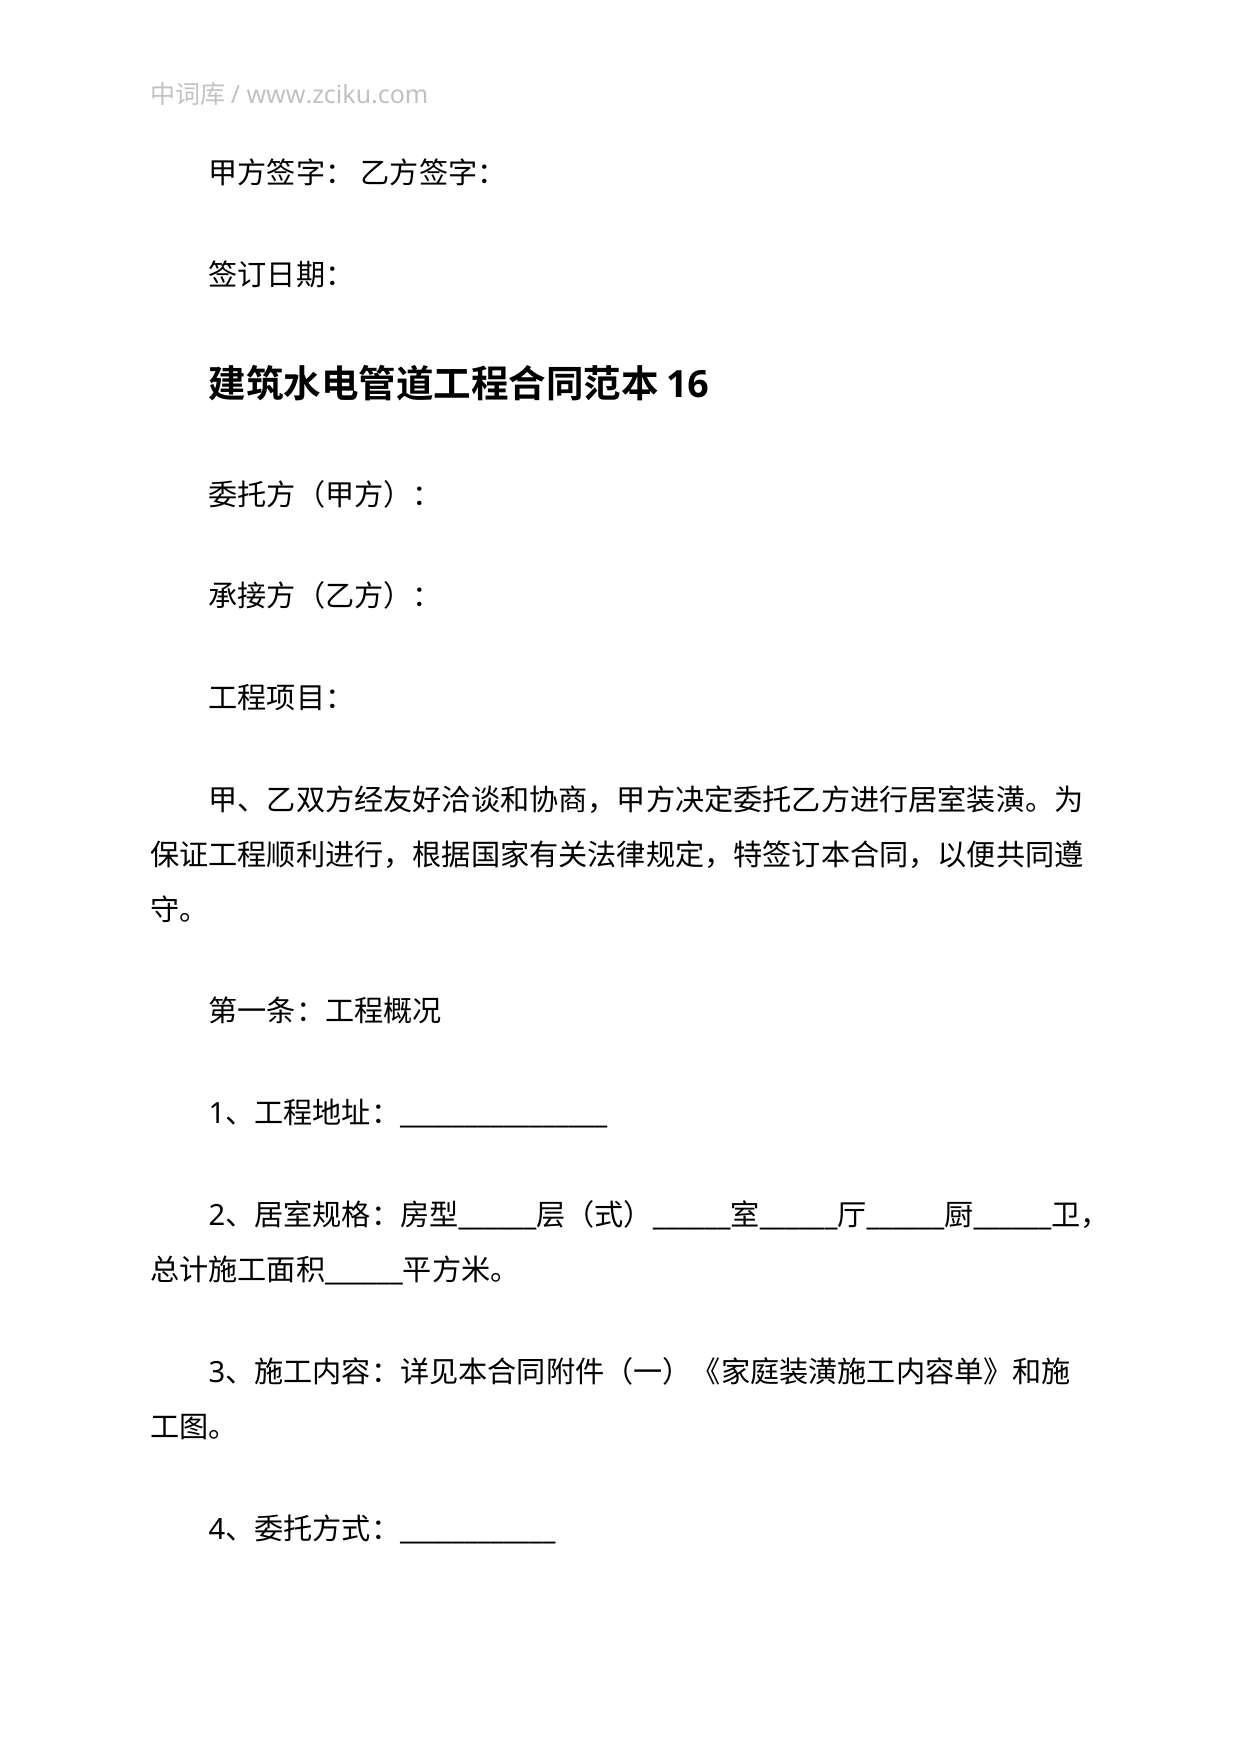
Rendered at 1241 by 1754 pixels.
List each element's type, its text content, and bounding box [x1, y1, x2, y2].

text 1、工程地址：________________ [150, 1090, 1090, 1132]
text 承接方（乙方）： [150, 573, 1090, 615]
text 第一条：工程概况 [150, 988, 1090, 1030]
text 委托方（甲方）： [150, 471, 1090, 513]
text 4、委托方式：____________ [150, 1506, 1090, 1548]
text 甲、乙双方经友好洽谈和协商，甲方决定委托乙方进行居室装潢。为保证工程顺利进行，根据国家有关法律规定，特签订本合同，以便共同遵守。 [150, 776, 1090, 928]
text 工程项目： [150, 675, 1090, 717]
text 2、居室规格：房型______层（式）______室______厅______厨______卫，总计施工面积______平方米。 [150, 1192, 1090, 1289]
text 签订日期： [150, 252, 1090, 294]
text 甲方签字： 乙方签字： [150, 150, 1090, 192]
text 建筑水电管道工程合同范本16 [150, 353, 1090, 408]
text 3、施工内容：详见本合同附件（一）《家庭装潢施工内容单》和施工图。 [150, 1349, 1090, 1446]
